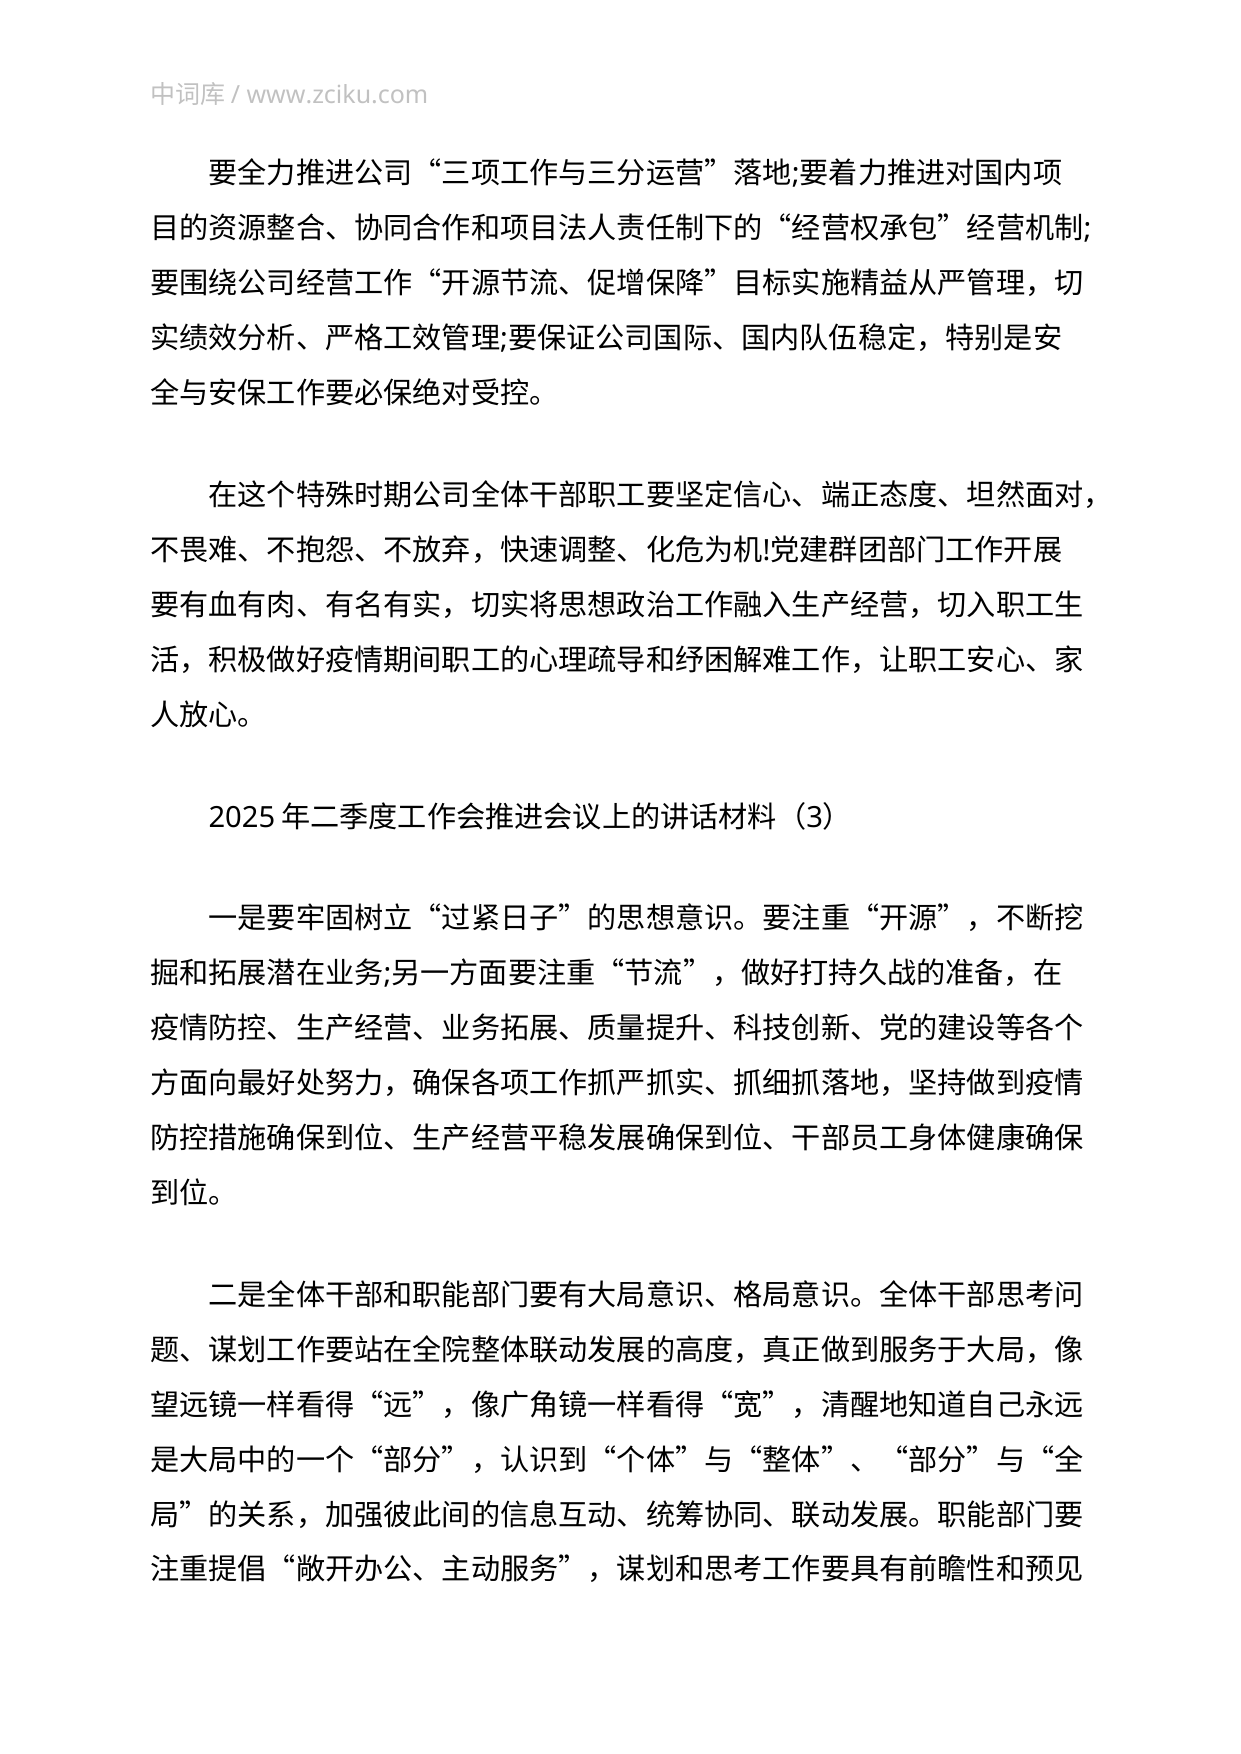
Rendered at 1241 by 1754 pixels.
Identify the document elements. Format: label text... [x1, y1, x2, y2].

text 在这个特殊时期公司全体干部职工要坚定信心、端正态度、坦然面对，不畏难、不抱怨、不放弃，快速调整、化危为机!党建群团部门工作开展要有血有肉、有名有实，切实将思想政治工作融入生产经营，切入职工生活，积极做好疫情期间职工的心理疏导和纾困解难工作，让职工安心、家人放心。 [150, 472, 1090, 734]
text 一是要牢固树立“过紧日子”的思想意识。要注重“开源”，不断挖掘和拓展潜在业务;另一方面要注重“节流”，做好打持久战的准备，在疫情防控、生产经营、业务拓展、质量提升、科技创新、党的建设等各个方面向最好处努力，确保各项工作抓严抓实、抓细抓落地，坚持做到疫情防控措施确保到位、生产经营平稳发展确保到位、干部员工身体健康确保到位。 [150, 895, 1090, 1212]
text 要全力推进公司“三项工作与三分运营”落地;要着力推进对国内项目的资源整合、协同合作和项目法人责任制下的“经营权承包”经营机制;要围绕公司经营工作“开源节流、促增保降”目标实施精益从严管理，切实绩效分析、严格工效管理;要保证公司国际、国内队伍稳定，特别是安全与安保工作要必保绝对受控。 [150, 150, 1090, 412]
text 2025年二季度工作会推进会议上的讲话材料（3） [150, 793, 1090, 836]
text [150, 1271, 1090, 1588]
